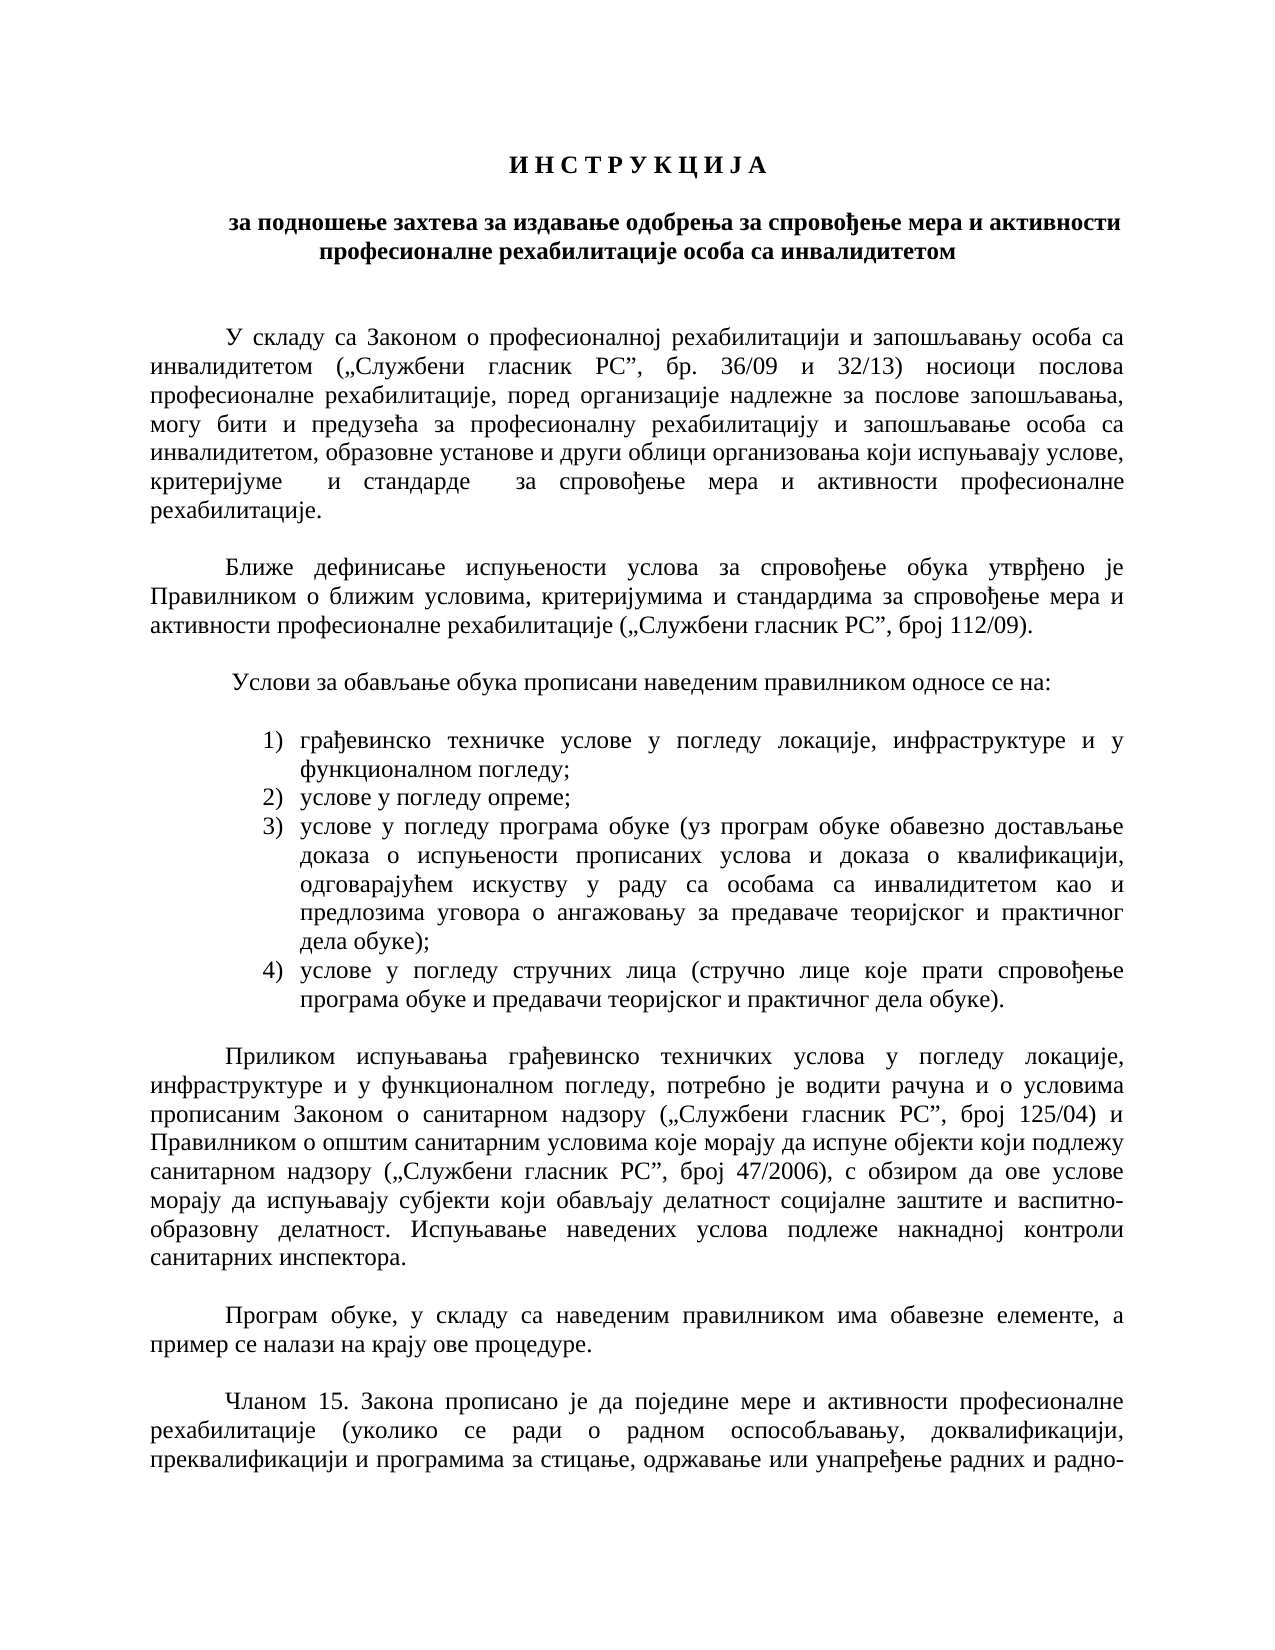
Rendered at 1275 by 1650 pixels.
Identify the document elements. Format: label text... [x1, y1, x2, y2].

text У складу са Законом о професионалној рехабилитацији и запошљавању особа са инвалидитетом („Службени гласник РС”, бр. 36/09 и 32/13) носиоци послова професионалне рехабилитације, поред организације надлежне за послове запошљавања, могу бити и предузећа за професионалну рехабилитацију и запошљавање особа са инвалидитетом, образовне установе и други облици организовања који испуњавају услове, критеријуме и стандарде за спровођење мера и активности професионалне рехабилитације. [150, 322, 1125, 524]
list услове у погледу опреме; [262, 782, 1125, 811]
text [150, 1386, 1125, 1472]
text И Н С Т Р У К Ц И Ј А [150, 150, 1125, 179]
text Ближе дефинисање испуњености услова за спровођење обука утврђено је Правилником о ближим условима, критеријумима и стандардима за спровођење мера и активности професионалне рехабилитације („Службени гласник РС”, број 112/09). [150, 552, 1125, 639]
list грађевинско техничке услове у погледу локације, инфраструктуре и у функционалном погледу; [262, 725, 1125, 782]
text Програм обуке, у складу са наведеним правилником има обавезне елементе, а пример се налази на крају ове процедуре. [150, 1300, 1125, 1357]
list услове у погледу програма обуке (уз програм обуке обавезно достављање доказа о испуњености прописаних услова и доказа о квалификацији, одговарајућем искуству у раду са особама са инвалидитетом као и предлозима уговора о ангажовању за предаваче теоријског и практичног дела обуке); [262, 811, 1125, 955]
list услове у погледу стручних лица (стручно лице које прати спровођење програма обуке и предавачи теоријског и практичног дела обуке). [262, 955, 1125, 1012]
text Услови за обављање обука прописани наведеним правилником односе се на: [150, 667, 1125, 696]
text за подношење захтева за издавање одобрења за спровођење мера и активности професионалне рехабилитације особа са инвалидитетом [150, 207, 1125, 265]
text Приликом испуњавања грађевинско техничких услова у погледу локације, инфраструктуре и у функционалном погледу, потребно је водити рачуна и о условима прописаним Законом о санитарном надзору („Службени гласник РС”, број 125/04) и Правилником о општим санитарним условима које морају да испуне објекти који подлежу санитарном надзору („Службени гласник РС”, број 47/2006), с обзиром да ове услове морају да испуњавају субјекти који обављају делатност социјалне заштите и васпитно-образовну делатност. Испуњавање наведених услова подлеже накнадној контроли санитарних инспектора. [150, 1041, 1125, 1271]
